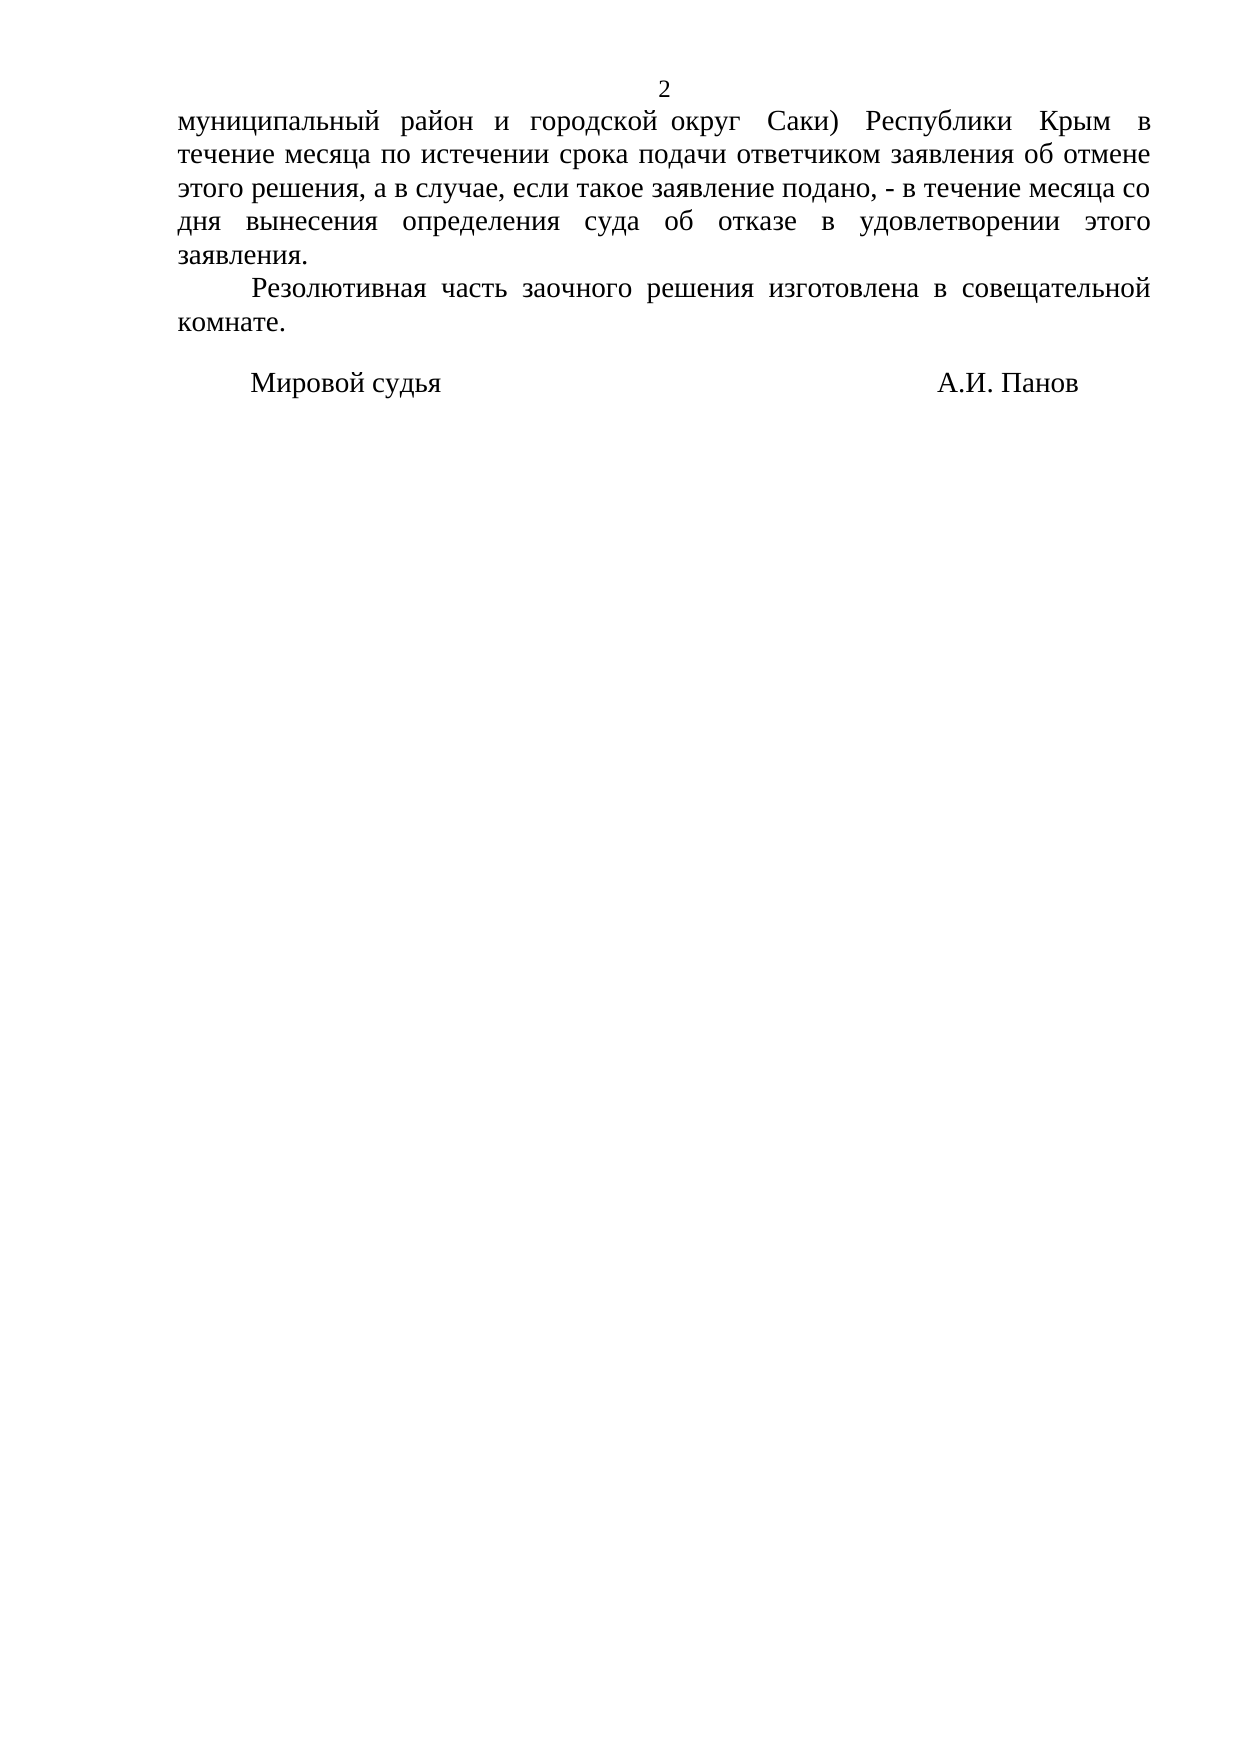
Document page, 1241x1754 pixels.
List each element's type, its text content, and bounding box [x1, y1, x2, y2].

text Мировой судья А.И. Панов [177, 365, 1152, 399]
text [177, 103, 1152, 270]
text Резолютивная часть заочного решения изготовлена в совещательной комнате. [177, 270, 1152, 337]
